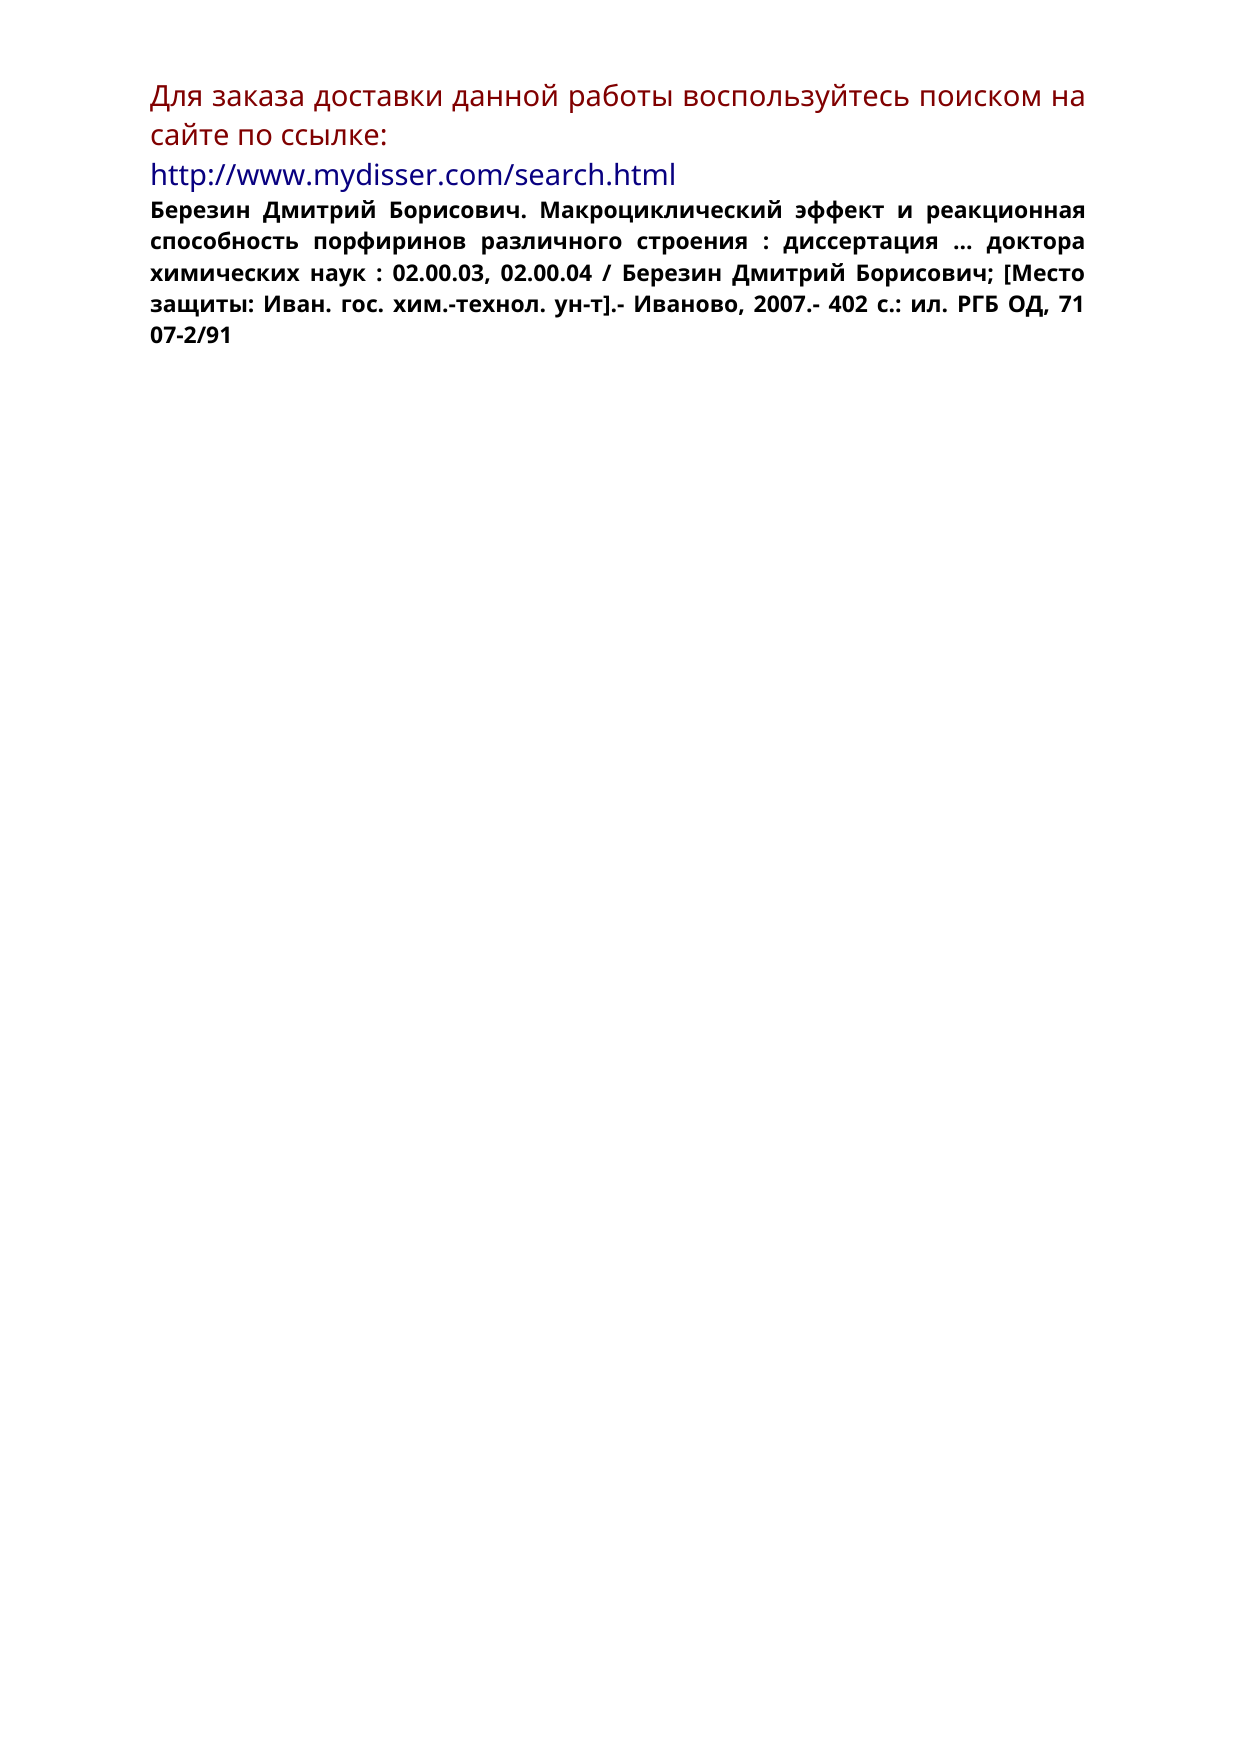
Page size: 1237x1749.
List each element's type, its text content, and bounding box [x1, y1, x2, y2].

text Березин Дмитрий Борисович. Макроциклический эффект и реакционная способность порфиринов различного строения : диссертация ... доктора химических наук : 02.00.03, 02.00.04 / Березин Дмитрий Борисович; [Место защиты: Иван. гос. хим.-технол. ун-т].- Иваново, 2007.- 402 с.: ил. РГБ ОД, 71 07-2/91 [150, 194, 1086, 350]
